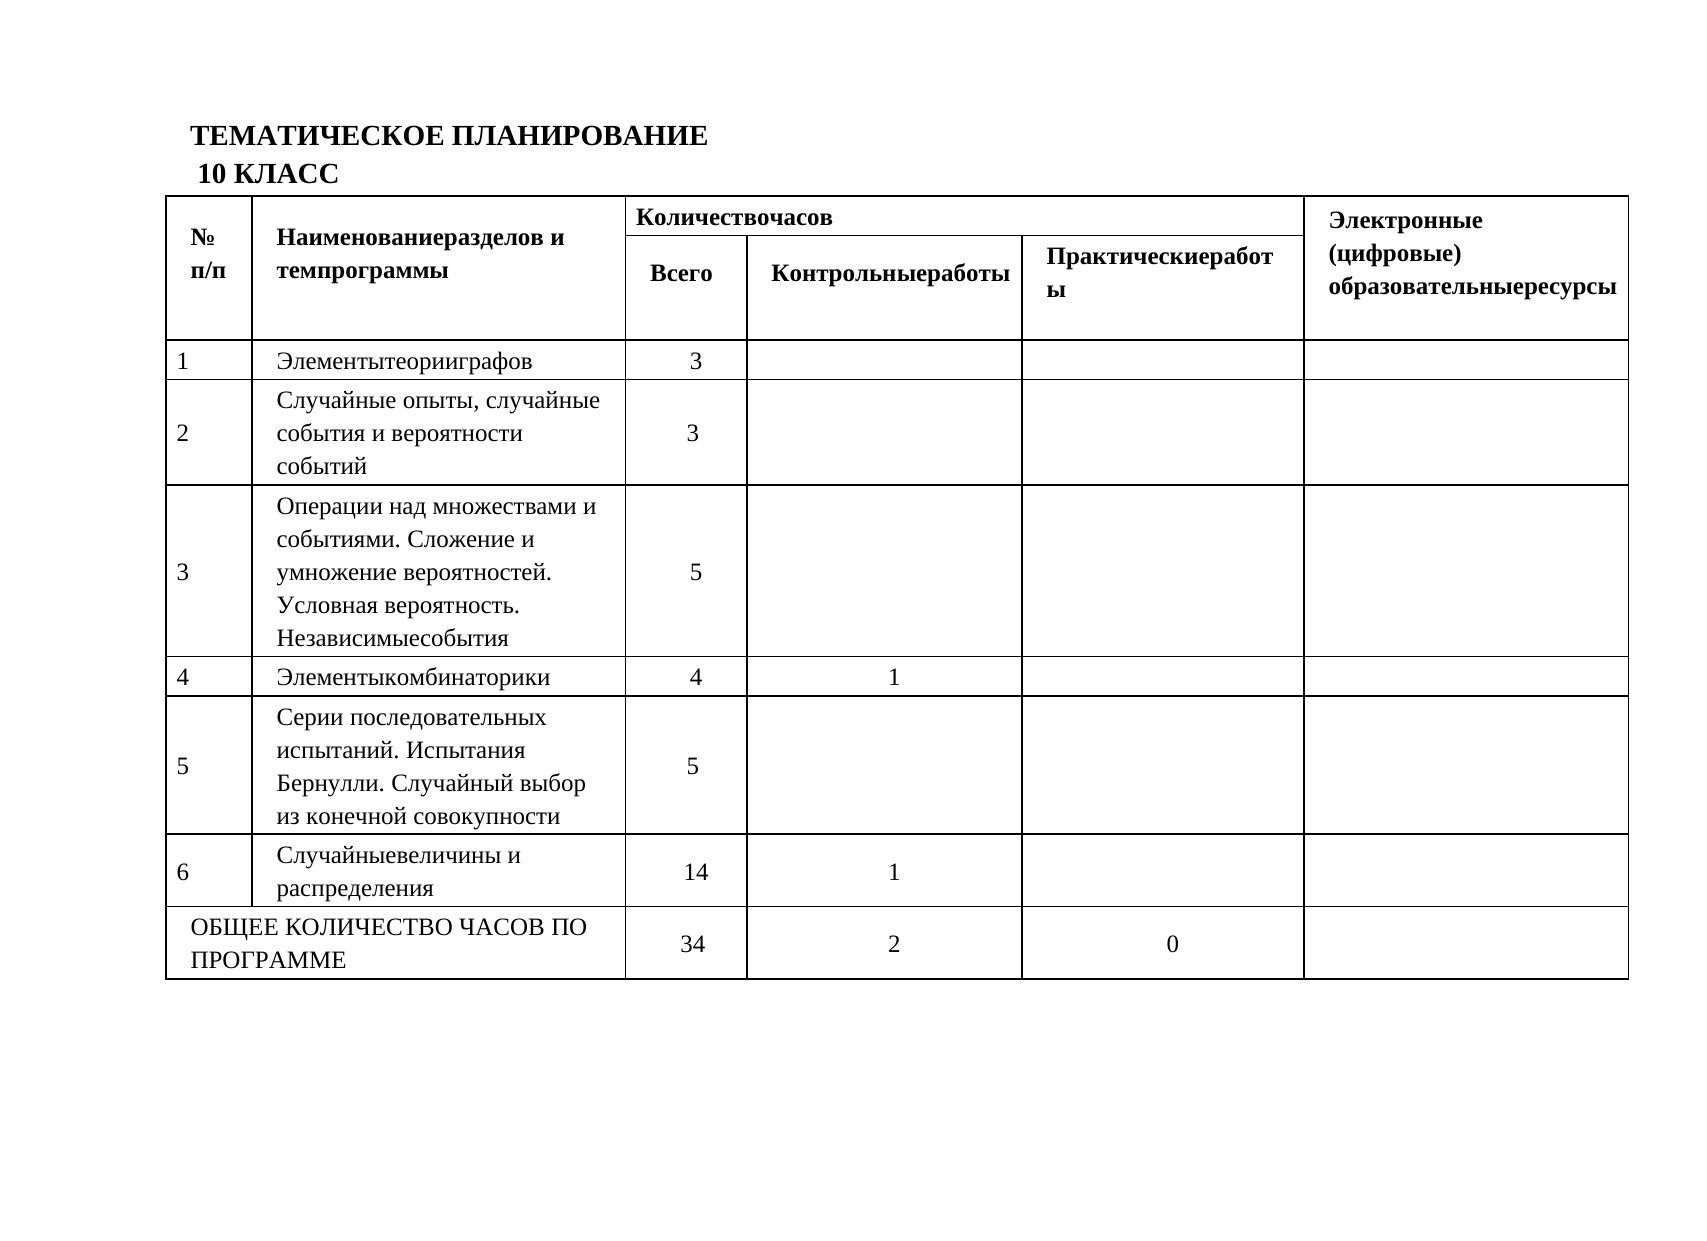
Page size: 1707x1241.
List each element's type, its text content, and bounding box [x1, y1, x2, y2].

table_cell [1023, 486, 1303, 656]
table_cell Случайные опыты, случайные события и вероятности событий [253, 380, 625, 484]
table_cell Случайныевеличины и распределения [253, 835, 625, 906]
table_cell Практическиеработы [1023, 236, 1303, 339]
table_cell 2 [167, 380, 251, 484]
table_header Электронные (цифровые) образовательныересурсы [1305, 197, 1628, 339]
table_cell [1305, 486, 1628, 656]
table_cell 34 [626, 907, 746, 978]
table_cell 1 [748, 657, 1021, 695]
table_cell 14 [626, 835, 746, 906]
table_cell [1305, 835, 1628, 906]
table_header Наименованиеразделов и темпрограммы [253, 197, 625, 339]
table_cell [1023, 380, 1303, 484]
table_cell 0 [1023, 907, 1303, 978]
table_cell 4 [626, 657, 746, 695]
table_cell Всего [626, 236, 746, 339]
text ТЕМАТИЧЕСКОЕ ПЛАНИРОВАНИЕ [190, 118, 1618, 152]
table_cell 5 [167, 697, 251, 833]
table_cell [1023, 697, 1303, 833]
table_cell Контрольныеработы [748, 236, 1021, 339]
table_cell ОБЩЕЕ КОЛИЧЕСТВО ЧАСОВ ПО ПРОГРАММЕ [167, 907, 625, 978]
table_cell 5 [626, 697, 746, 833]
table_cell 3 [626, 341, 746, 379]
table_cell [748, 380, 1021, 484]
table_cell [1305, 907, 1628, 978]
table_cell 2 [748, 907, 1021, 978]
table_cell [1305, 341, 1628, 379]
text 10 КЛАСС [190, 157, 1618, 190]
table_cell [1023, 341, 1303, 379]
table_cell 3 [626, 380, 746, 484]
table_cell [1305, 380, 1628, 484]
table_cell Элементыкомбинаторики [253, 657, 625, 695]
table_cell 1 [748, 835, 1021, 906]
table_cell 4 [167, 657, 251, 695]
table_cell [1305, 657, 1628, 695]
table_cell [748, 486, 1021, 656]
table_cell 1 [167, 341, 251, 379]
table_cell Серии последовательных испытаний. Испытания Бернулли. Случайный выбор из конечной совокупности [253, 697, 625, 833]
table_cell 5 [626, 486, 746, 656]
table_cell [1023, 835, 1303, 906]
table_header № п/п [167, 197, 251, 339]
table_cell [748, 341, 1021, 379]
table_cell 6 [167, 835, 251, 906]
table_cell [748, 697, 1021, 833]
table_header Количествочасов [626, 197, 1303, 234]
table_cell [1305, 697, 1628, 833]
table_cell [1023, 657, 1303, 695]
table_cell Элементытеорииграфов [253, 341, 625, 379]
table_cell 3 [167, 486, 251, 656]
table_cell Операции над множествами и событиями. Сложение и умножение вероятностей. Условная вероятность. Независимыесобытия [253, 486, 625, 656]
